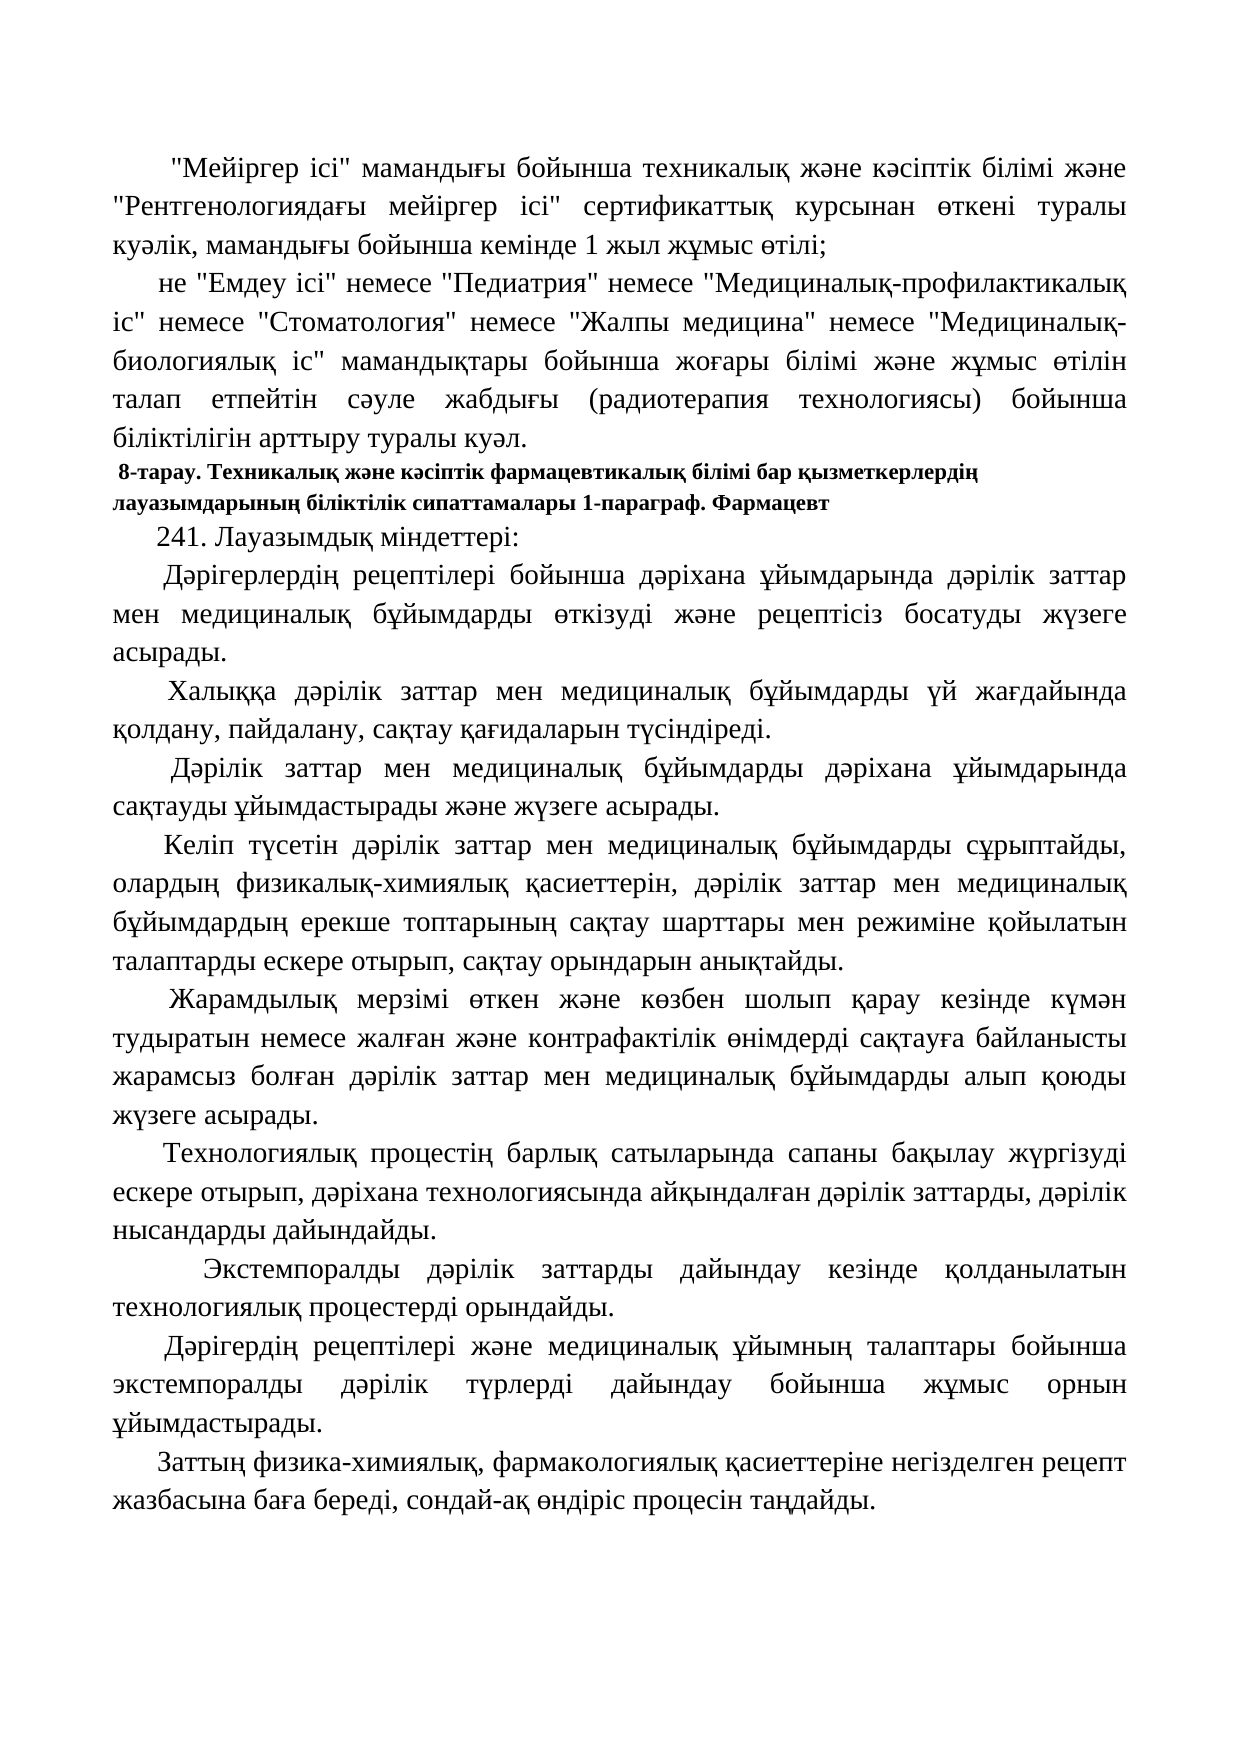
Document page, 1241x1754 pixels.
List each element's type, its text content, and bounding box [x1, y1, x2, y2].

text Дәрілік заттар мен медициналық бұйымдарды дәріхана ұйымдарында сақтауды ұйымдастырады және жүзеге асырады. [112, 750, 1128, 822]
text не "Емдеу ісі" немесе "Педиатрия" немесе "Медициналық-профилактикалық іс" немесе "Стоматология" немесе "Жалпы медицина" немесе "Медициналық-биологиялық іс" мамандықтары бойынша жоғары білімі және жұмыс өтілін талап етпейтін сәуле жабдығы (радиотерапия технологиясы) бойынша біліктілігін арттыру туралы куәл. [112, 266, 1128, 453]
text Келіп түсетін дәрілік заттар мен медициналық бұйымдарды сұрыптайды, олардың физикалық-химиялық қасиеттерін, дәрілік заттар мен медициналық бұйымдардың ерекше топтарының сақтау шарттары мен режиміне қойылатын талаптарды ескере отырып, сақтау орындарын анықтайды. [112, 827, 1128, 976]
text 8-тарау. Техникалық және кәсіптік фармацевтикалық білімі бар қызметкерлердің лауазымдарының біліктілік сипаттамалары 1-параграф. Фармацевт [112, 458, 1128, 515]
text Технологиялық процестің барлық сатыларында сапаны бақылау жүргізуді ескере отырып, дәріхана технологиясында айқындалған дәрілік заттарды, дәрілік нысандарды дайындайды. [112, 1135, 1128, 1246]
text Экстемпоралды дәрілік заттарды дайындау кезінде қолданылатын технологиялық процестерді орындайды. [112, 1251, 1128, 1323]
text Жарамдылық мерзімі өткен және көзбен шолып қарау кезінде күмән тудыратын немесе жалған және контрафактілік өнімдерді сақтауға байланысты жарамсыз болған дәрілік заттар мен медициналық бұйымдарды алып қоюды жүзеге асырады. [112, 981, 1128, 1130]
text Халыққа дәрілік заттар мен медициналық бұйымдарды үй жағдайында қолдану, пайдалану, сақтау қағидаларын түсіндіреді. [112, 673, 1128, 745]
text Заттың физика-химиялық, фармакологиялық қасиеттеріне негізделген рецепт жазбасына баға береді, сондай-ақ өндіріс процесін таңдайды. [112, 1444, 1128, 1516]
text Дәрігерлердің рецептілері бойынша дәріхана ұйымдарында дәрілік заттар мен медициналық бұйымдарды өткізуді және рецептісіз босатуды жүзеге асырады. [112, 557, 1128, 668]
text Дәрігердің рецептілері және медициналық ұйымның талаптары бойынша экстемпоралды дәрілік түрлерді дайындау бойынша жұмыс орнын ұйымдастырады. [112, 1328, 1128, 1439]
text "Мейіргер ісі" мамандығы бойынша техникалық және кәсіптік білімі және "Рентгенологиядағы мейіргер ісі" сертификаттық курсынан өткені туралы куәлік, мамандығы бойынша кемінде 1 жыл жұмыс өтілі; [112, 150, 1128, 261]
text 241. Лауазымдық міндеттері: [112, 519, 1128, 552]
